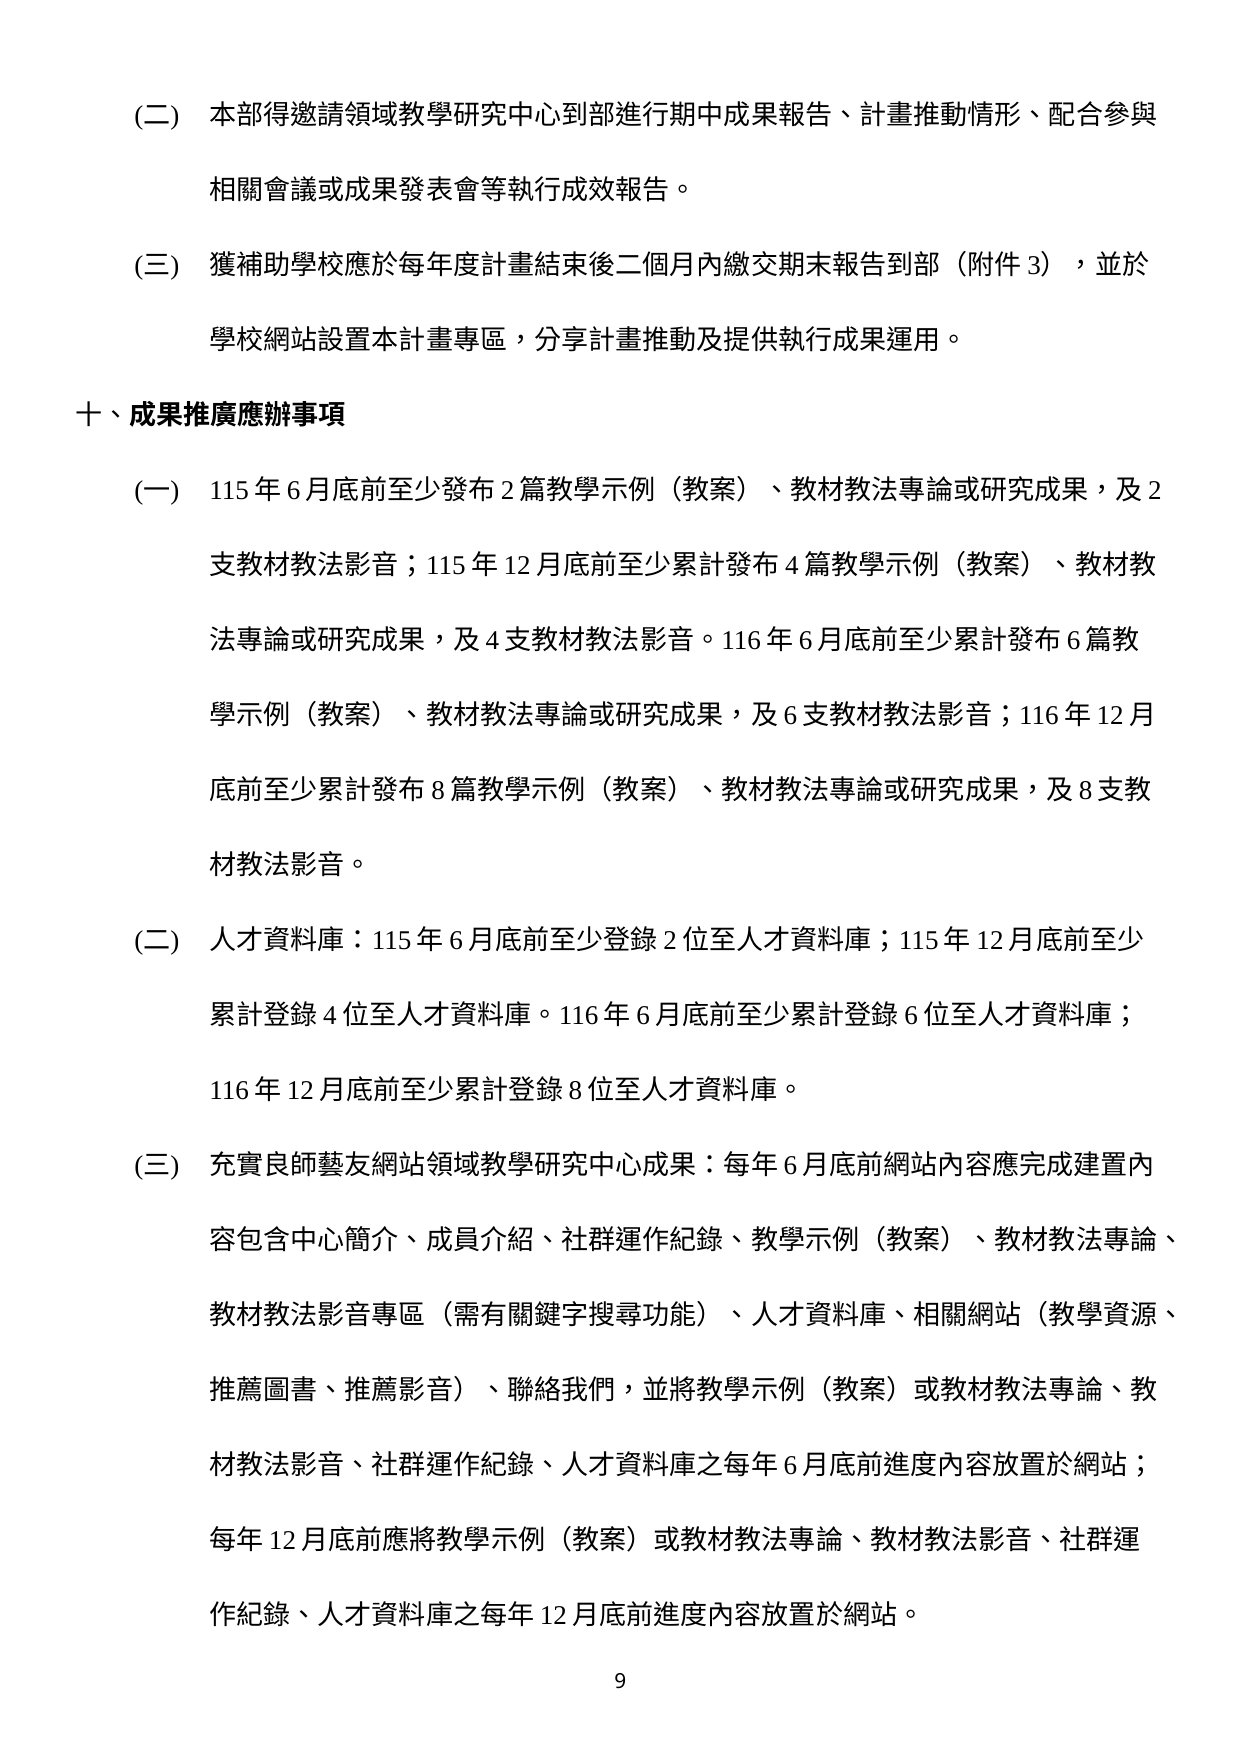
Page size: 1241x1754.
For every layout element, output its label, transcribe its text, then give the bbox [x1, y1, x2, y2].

list 成果推廣應辦事項 [75, 375, 1165, 450]
list 獲補助學校應於每年度計畫結束後二個月內繳交期末報告到部（附件3），並於學校網站設置本計畫專區，分享計畫推動及提供執行成果運用。 [134, 225, 1165, 375]
list 115年6月底前至少發布2篇教學示例（教案）、教材教法專論或研究成果，及2支教材教法影音；115年12月底前至少累計發布4篇教學示例（教案）、教材教法專論或研究成果，及4支教材教法影音。116年6月底前至少累計發布6篇教學示例（教案）、教材教法專論或研究成果，及6支教材教法影音；116年12月底前至少累計發布8篇教學示例（教案）、教材教法專論或研究成果，及8支教材教法影音。 [134, 450, 1165, 900]
list 人才資料庫：115年6月底前至少登錄2位至人才資料庫；115年12月底前至少累計登錄4位至人才資料庫。116年6月底前至少累計登錄6位至人才資料庫；116年12月底前至少累計登錄8位至人才資料庫。 [134, 900, 1165, 1125]
list 充實良師藝友網站領域教學研究中心成果：每年6月底前網站內容應完成建置內容包含中心簡介、成員介紹、社群運作紀錄、教學示例（教案）、教材教法專論、教材教法影音專區（需有關鍵字搜尋功能）、人才資料庫、相關網站（教學資源、推薦圖書、推薦影音）、聯絡我們，並將教學示例（教案）或教材教法專論、教材教法影音、社群運作紀錄、人才資料庫之每年6月底前進度內容放置於網站；每年12月底前應將教學示例（教案）或教材教法專論、教材教法影音、社群運作紀錄、人才資料庫之每年12月底前進度內容放置於網站。 [134, 1125, 1165, 1650]
list 本部得邀請領域教學研究中心到部進行期中成果報告、計畫推動情形、配合參與相關會議或成果發表會等執行成效報告。 [134, 75, 1165, 225]
